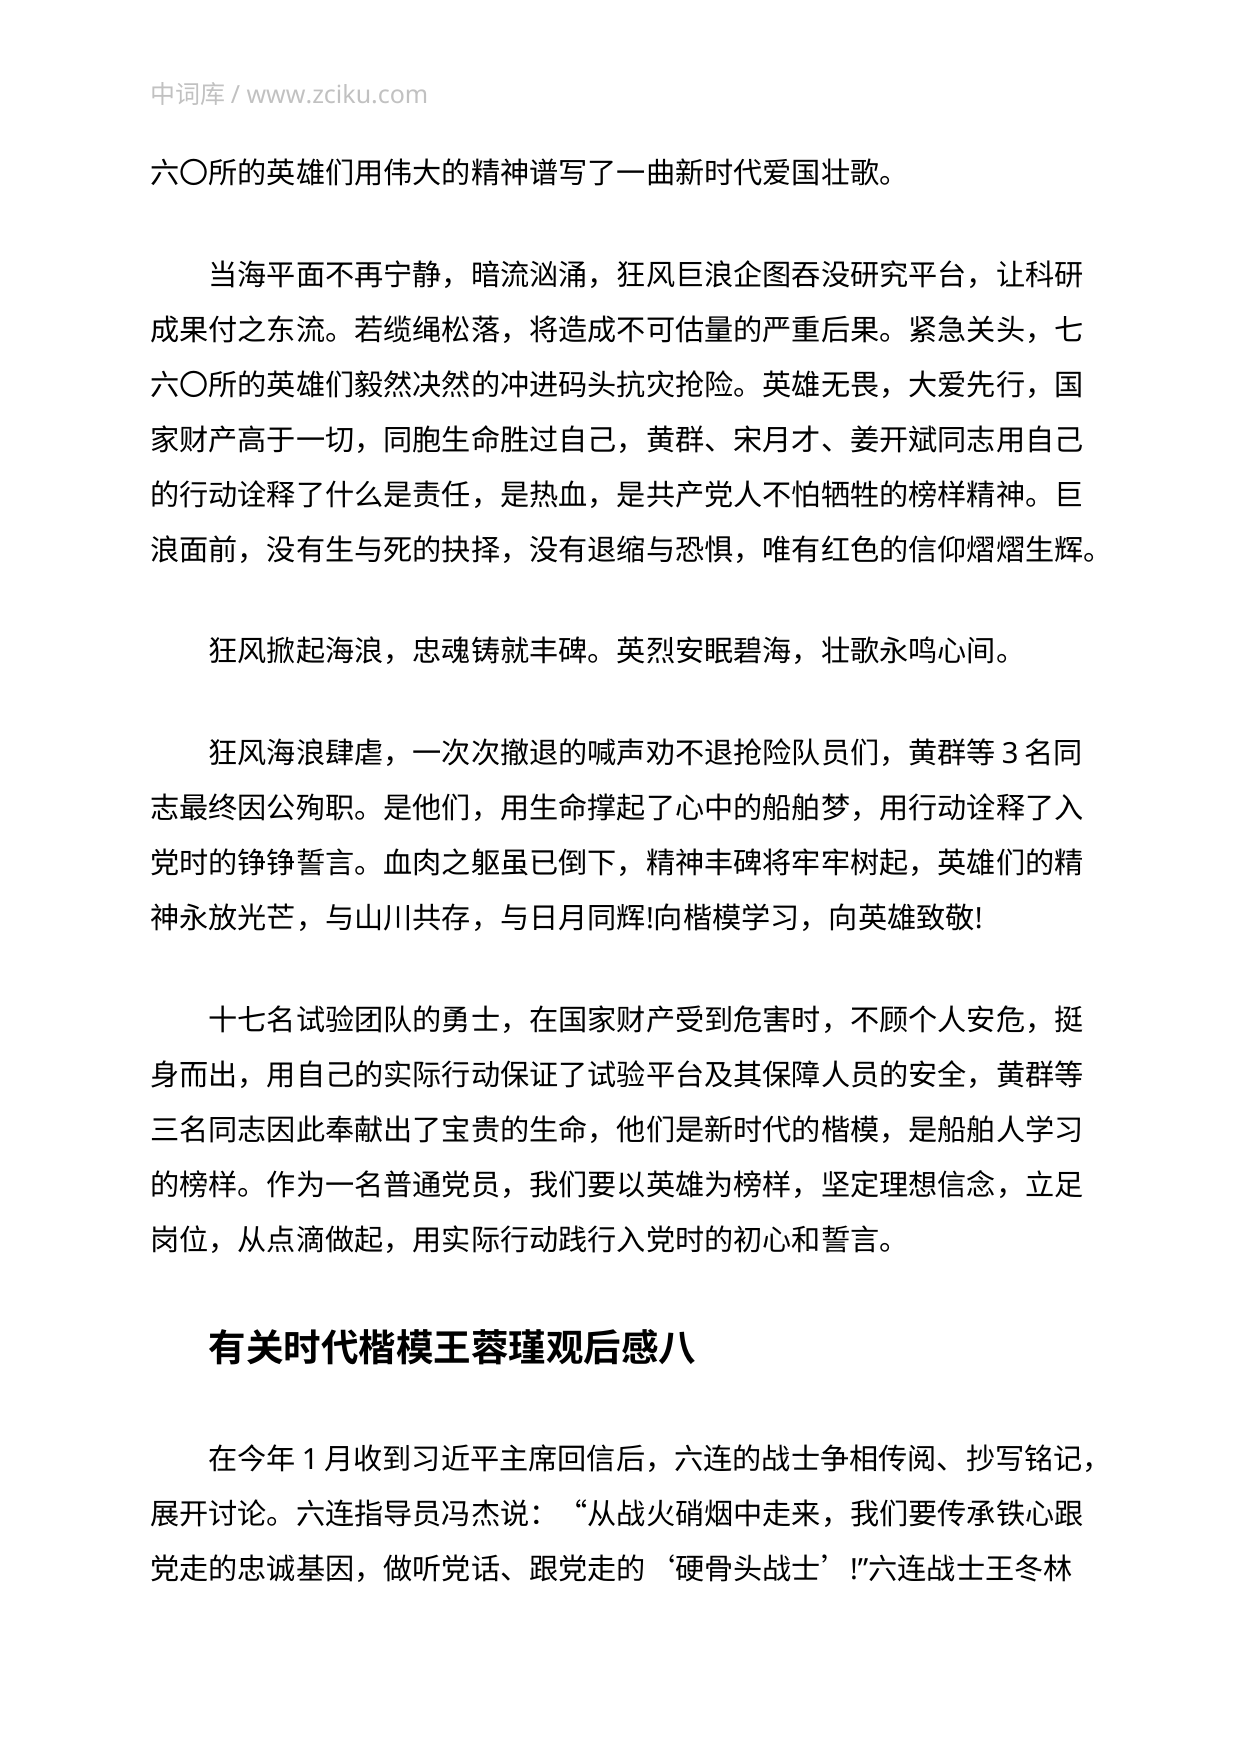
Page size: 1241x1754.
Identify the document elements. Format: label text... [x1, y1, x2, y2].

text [150, 150, 1090, 192]
text 狂风掀起海浪，忠魂铸就丰碑。英烈安眠碧海，壮歌永鸣心间。 [150, 628, 1090, 670]
text 当海平面不再宁静，暗流汹涌，狂风巨浪企图吞没研究平台，让科研成果付之东流。若缆绳松落，将造成不可估量的严重后果。紧急关头，七六〇所的英雄们毅然决然的冲进码头抗灾抢险。英雄无畏，大爱先行，国家财产高于一切，同胞生命胜过自己，黄群、宋月才、姜开斌同志用自己的行动诠释了什么是责任，是热血，是共产党人不怕牺牲的榜样精神。巨浪面前，没有生与死的抉择，没有退缩与恐惧，唯有红色的信仰熠熠生辉。 [150, 252, 1090, 568]
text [150, 1435, 1090, 1588]
text 有关时代楷模王蓉瑾观后感八 [150, 1318, 1090, 1372]
text 十七名试验团队的勇士，在国家财产受到危害时，不顾个人安危，挺身而出，用自己的实际行动保证了试验平台及其保障人员的安全，黄群等三名同志因此奉献出了宝贵的生命，他们是新时代的楷模，是船舶人学习的榜样。作为一名普通党员，我们要以英雄为榜样，坚定理想信念，立足岗位，从点滴做起，用实际行动践行入党时的初心和誓言。 [150, 997, 1090, 1258]
text 狂风海浪肆虐，一次次撤退的喊声劝不退抢险队员们，黄群等3名同志最终因公殉职。是他们，用生命撑起了心中的船舶梦，用行动诠释了入党时的铮铮誓言。血肉之躯虽已倒下，精神丰碑将牢牢树起，英雄们的精神永放光芒，与山川共存，与日月同辉!向楷模学习，向英雄致敬! [150, 730, 1090, 937]
